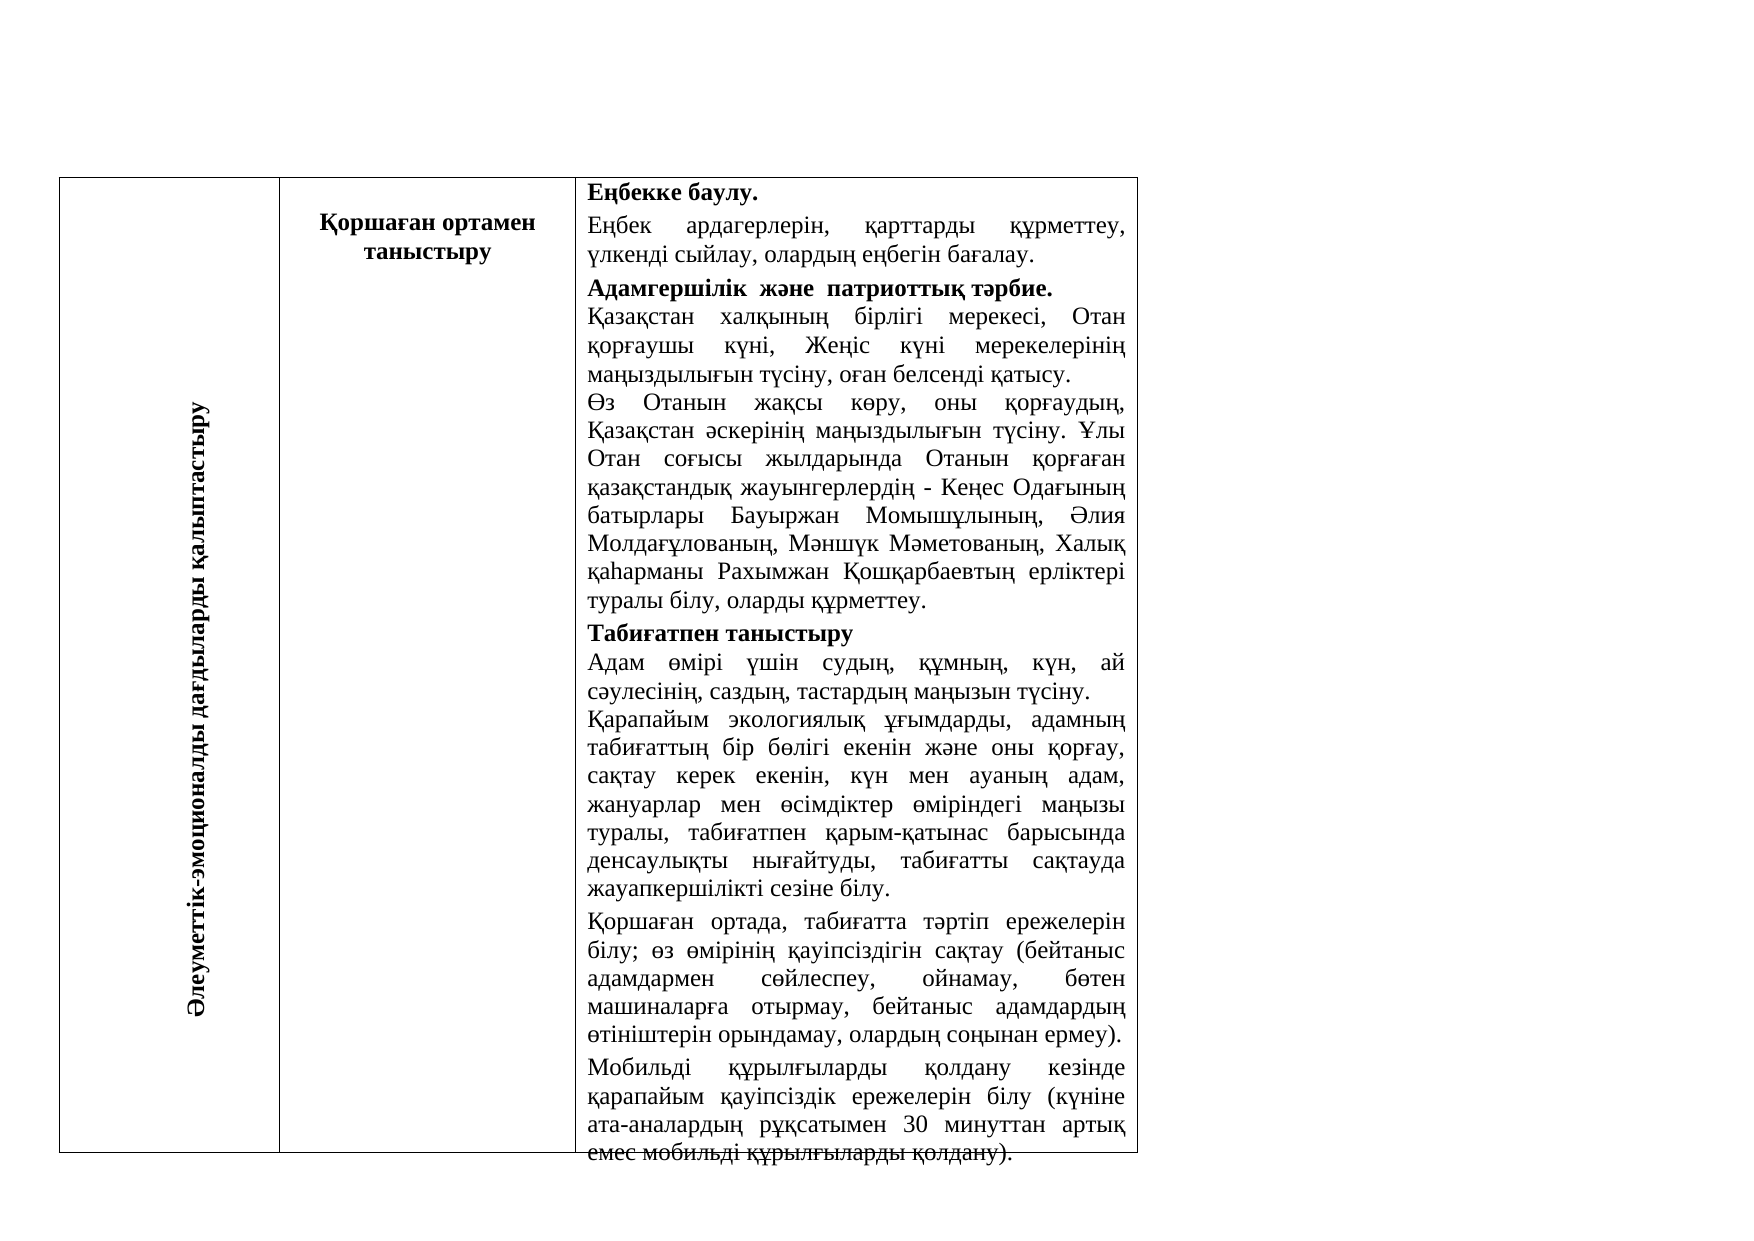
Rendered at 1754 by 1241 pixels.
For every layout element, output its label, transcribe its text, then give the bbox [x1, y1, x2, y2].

table_cell Еңбекке баулу. Еңбек ардагерлерін, қарттарды құрметтеу, үлкенді сыйлау, олардың еңбегін бағалау. Адамгершілік және патриоттық тәрбие. Қазақстан халқының бірлігі мерекесі, Отан қорғаушы күні, Жеңіс күні мерекелерінің маңыздылығын түсіну, оған белсенді қатысу. Өз Отанын жақсы көру, оны қорғаудың, Қазақстан әскерінің маңыздылығын түсіну. Ұлы Отан соғысы жылдарында Отанын қорғаған қазақстандық жауынгерлердің - Кеңес Одағының батырлары Бауыржан Момышұлының, Әлия Молдағұлованың, Мәншүк Мәметованың, Халық қаһарманы Рахымжан Қошқарбаевтың ерліктері туралы білу, оларды құрметтеу. Табиғатпен таныстыру Адам өмірі үшін судың, құмның, күн, ай сәулесінің, саздың, тастардың маңызын түсіну. Қарапайым экологиялық ұғымдарды, адамның табиғаттың бір бөлігі екенін және оны қорғау, сақтау керек екенін, күн мен ауаның адам, жануарлар мен өсімдіктер өміріндегі маңызы туралы, табиғатпен қарым-қатынас барысында денсаулықты нығайтуды, табиғатты сақтауда жауапкершілікті сезіне білу. Қоршаған ортада, табиғатта тәртіп ережелерін білу; өз өмірінің қауіпсіздігін сақтау (бейтаныс адамдармен сөйлеспеу, ойнамау, бөтен машиналарға отырмау, бейтаныс адамдардың өтініштерін орындамау, олардың соңынан ермеу). Мобильді құрылғыларды қолдану кезінде қарапайым қауіпсіздік ережелерін білу (күніне ата-аналардың рұқсатымен 30 минуттан артық емес мобильді құрылғыларды қолдану). [576, 178, 1137, 1152]
table_cell Әлеуметтік-эмоционалды дағдыларды қалыптастыру [60, 178, 279, 1152]
table_cell Қоршаған ортамен таныстыру [280, 178, 575, 1152]
